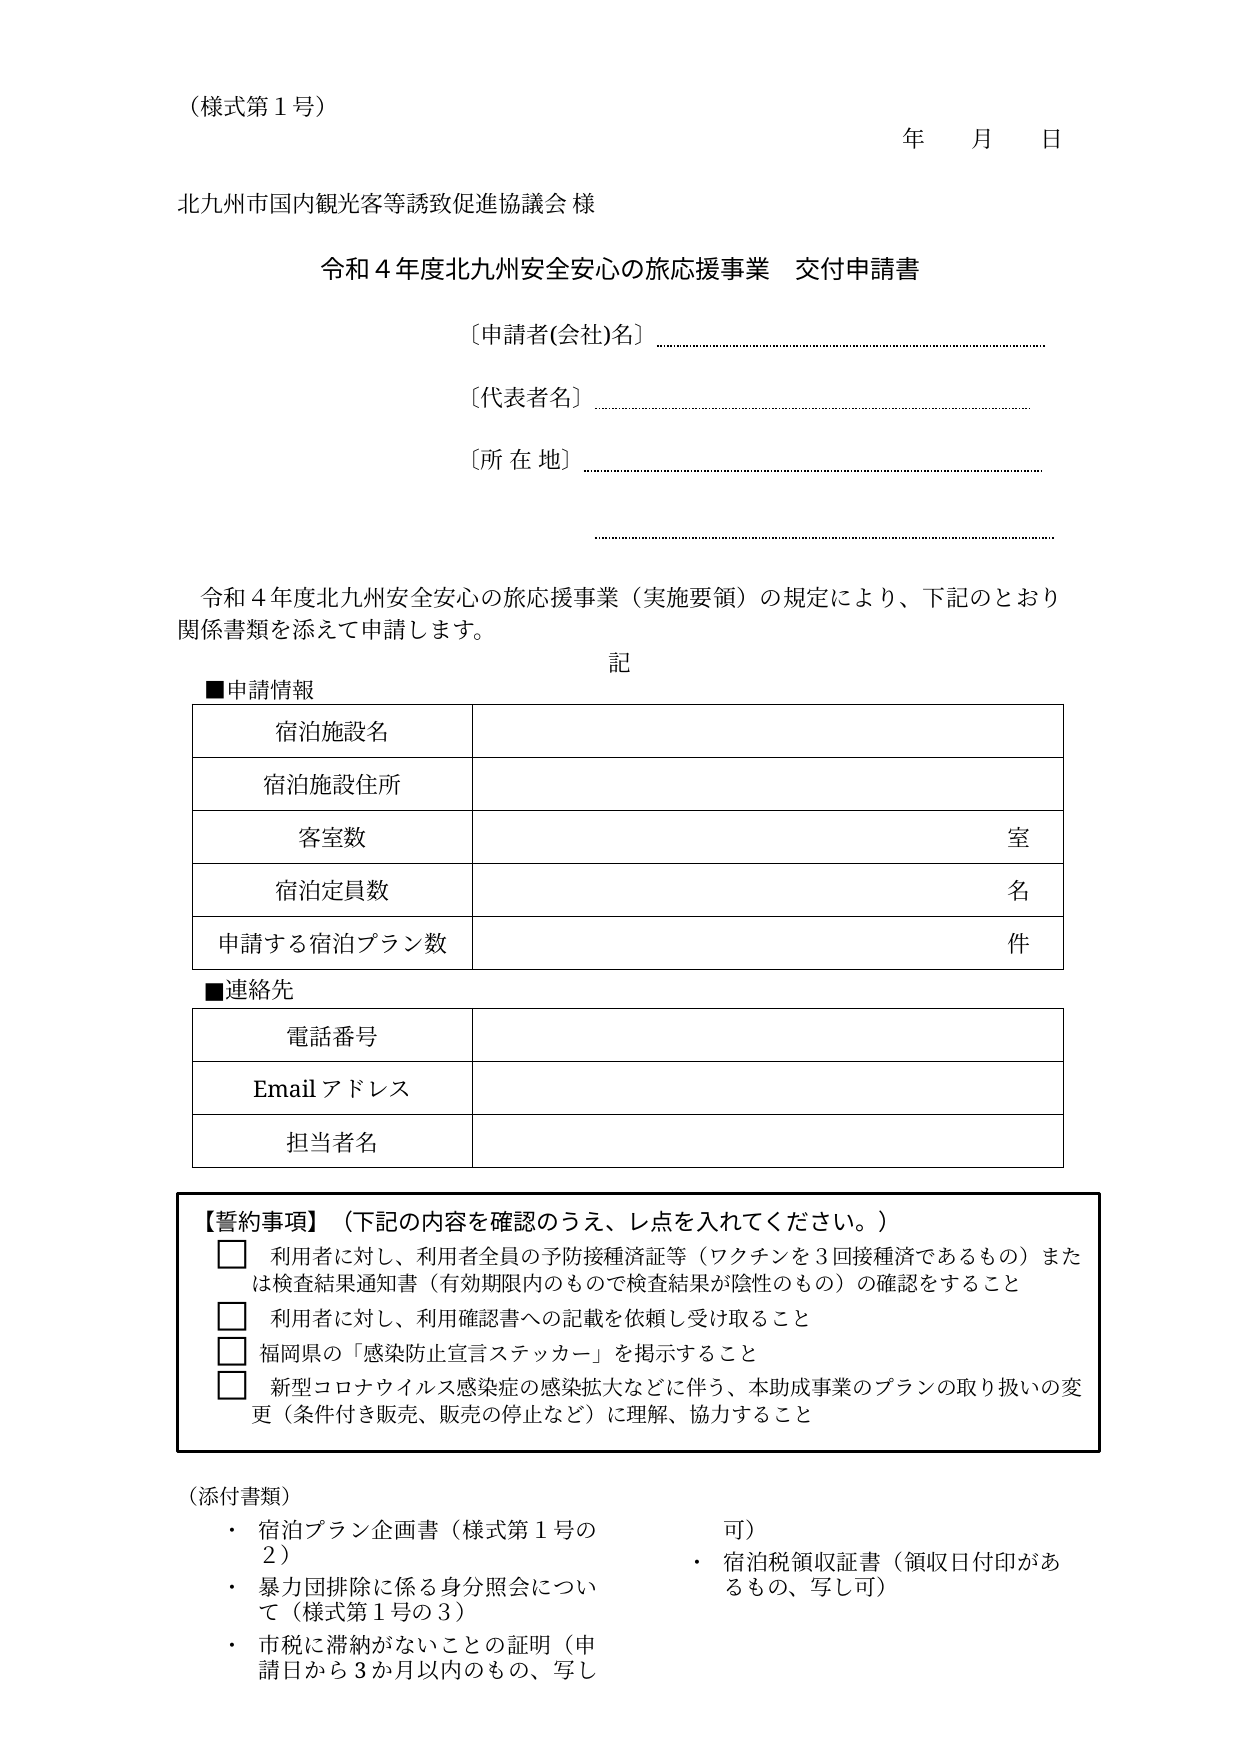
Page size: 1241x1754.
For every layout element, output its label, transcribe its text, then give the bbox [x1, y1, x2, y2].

table_cell [473, 1115, 1063, 1167]
table_cell 室 [473, 811, 1063, 863]
text 年 月 日 [177, 122, 1063, 154]
table_cell 件 [473, 917, 1063, 969]
table_cell 宿泊施設住所 [193, 758, 472, 810]
text 令和４年度北九州安全安心の旅応援事業（実施要領）の規定により、下記のとおり関係書類を添えて申請します。 [177, 580, 1063, 646]
text 〔代表者名〕 [458, 369, 1063, 415]
table_cell Emailアドレス [193, 1062, 472, 1114]
table_cell [473, 758, 1063, 810]
subtitle 記 [177, 646, 1063, 678]
text 〔所在地〕 [458, 415, 1063, 482]
list 宿泊税領収証書（領収日付印があるもの、写し可） [686, 1551, 1063, 1601]
table_header [473, 705, 1063, 757]
text 北九州市国内観光客等誘致促進協議会 様 [177, 186, 1063, 219]
text （様式第１号） [177, 89, 1063, 122]
table_cell 客室数 [193, 811, 472, 863]
table_cell [473, 1062, 1063, 1114]
text ■申請情報 [177, 678, 1063, 703]
text （添付書類） [177, 1479, 1063, 1511]
table_cell 担当者名 [193, 1115, 472, 1167]
list 市税に滞納がないことの証明（申請日から3か月以内のもの、写し可） [686, 1518, 1063, 1543]
text 〔申請者(会社)名〕 [458, 317, 1063, 351]
list 暴力団排除に係る身分照会について（様式第１号の３） [221, 1576, 598, 1626]
table_cell ■連絡先 [192, 970, 1063, 1008]
list 宿泊プラン企画書（様式第１号の２） [221, 1518, 598, 1568]
table_header 宿泊施設名 [193, 705, 472, 757]
list 市税に滞納がないことの証明（申請日から3か月以内のもの、写し可） [221, 1633, 598, 1683]
table_cell 宿泊定員数 [193, 864, 472, 916]
table_cell 申請する宿泊プラン数 [193, 917, 472, 969]
table_cell 名 [473, 864, 1063, 916]
text 令和４年度北九州安全安心の旅応援事業 交付申請書 [177, 250, 1063, 286]
table_cell [473, 1009, 1063, 1061]
table_cell 電話番号 [193, 1009, 472, 1061]
